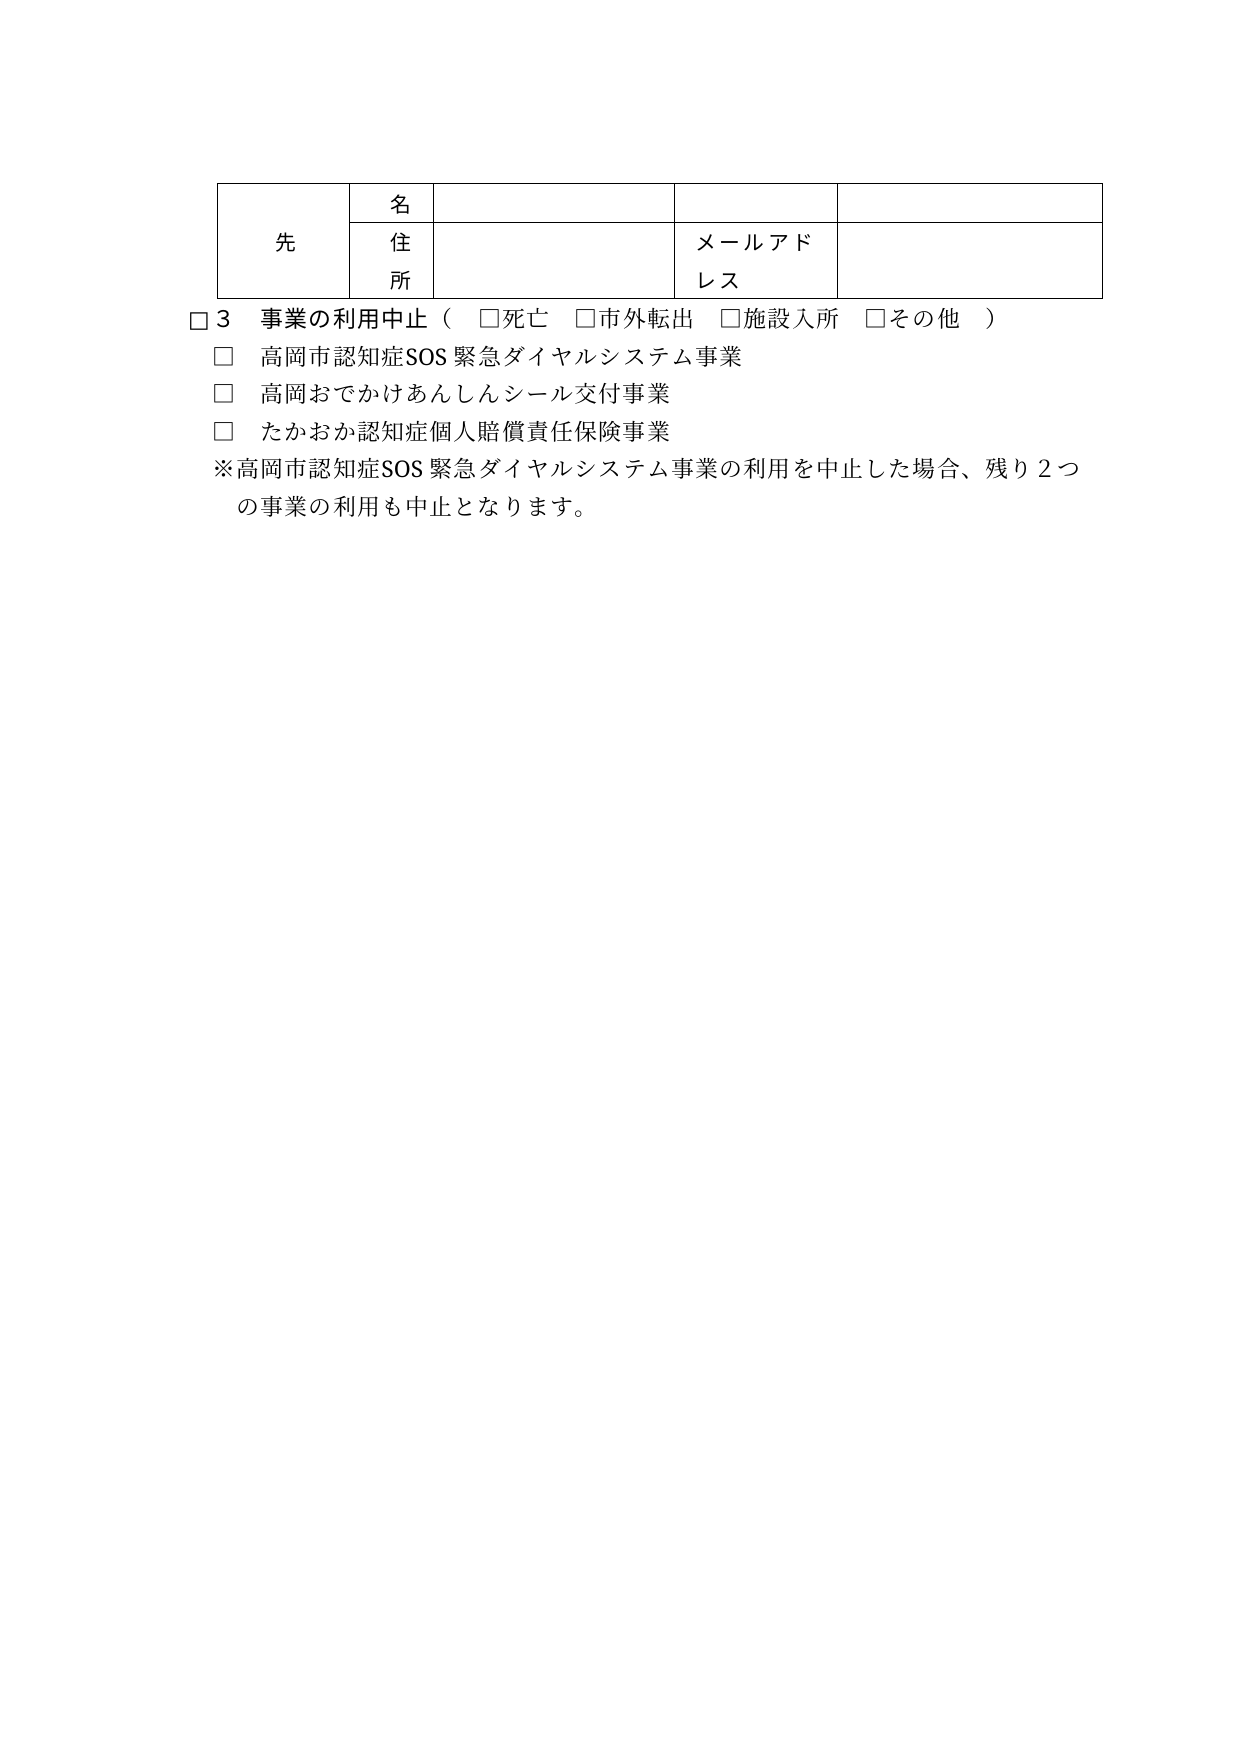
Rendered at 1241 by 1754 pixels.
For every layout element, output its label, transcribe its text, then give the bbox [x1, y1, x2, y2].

text □３ 事業の利用中止（ □死亡 □市外転出 □施設入所 □その他 ） [188, 299, 1082, 336]
text □ 高岡市認知症SOS緊急ダイヤルシステム事業 [188, 336, 1082, 374]
text ※高岡市認知症SOS緊急ダイヤルシステム事業の利用を中止した場合、残り２つの事業の利用も中止となります。 [188, 449, 1082, 524]
table_cell [434, 223, 674, 298]
table_cell メールアドレス [675, 223, 837, 298]
table_cell 第３連絡先 [218, 184, 349, 298]
table_cell [838, 184, 1102, 222]
text □ たかおか認知症個人賠償責任保険事業 [188, 411, 1082, 449]
table_cell [838, 223, 1102, 298]
table_cell 氏名 [350, 184, 433, 222]
table_cell [434, 184, 674, 222]
text □ 高岡おでかけあんしんシール交付事業 [188, 374, 1082, 411]
table_cell 続柄 [675, 184, 837, 222]
table_cell 住所 [350, 223, 433, 298]
